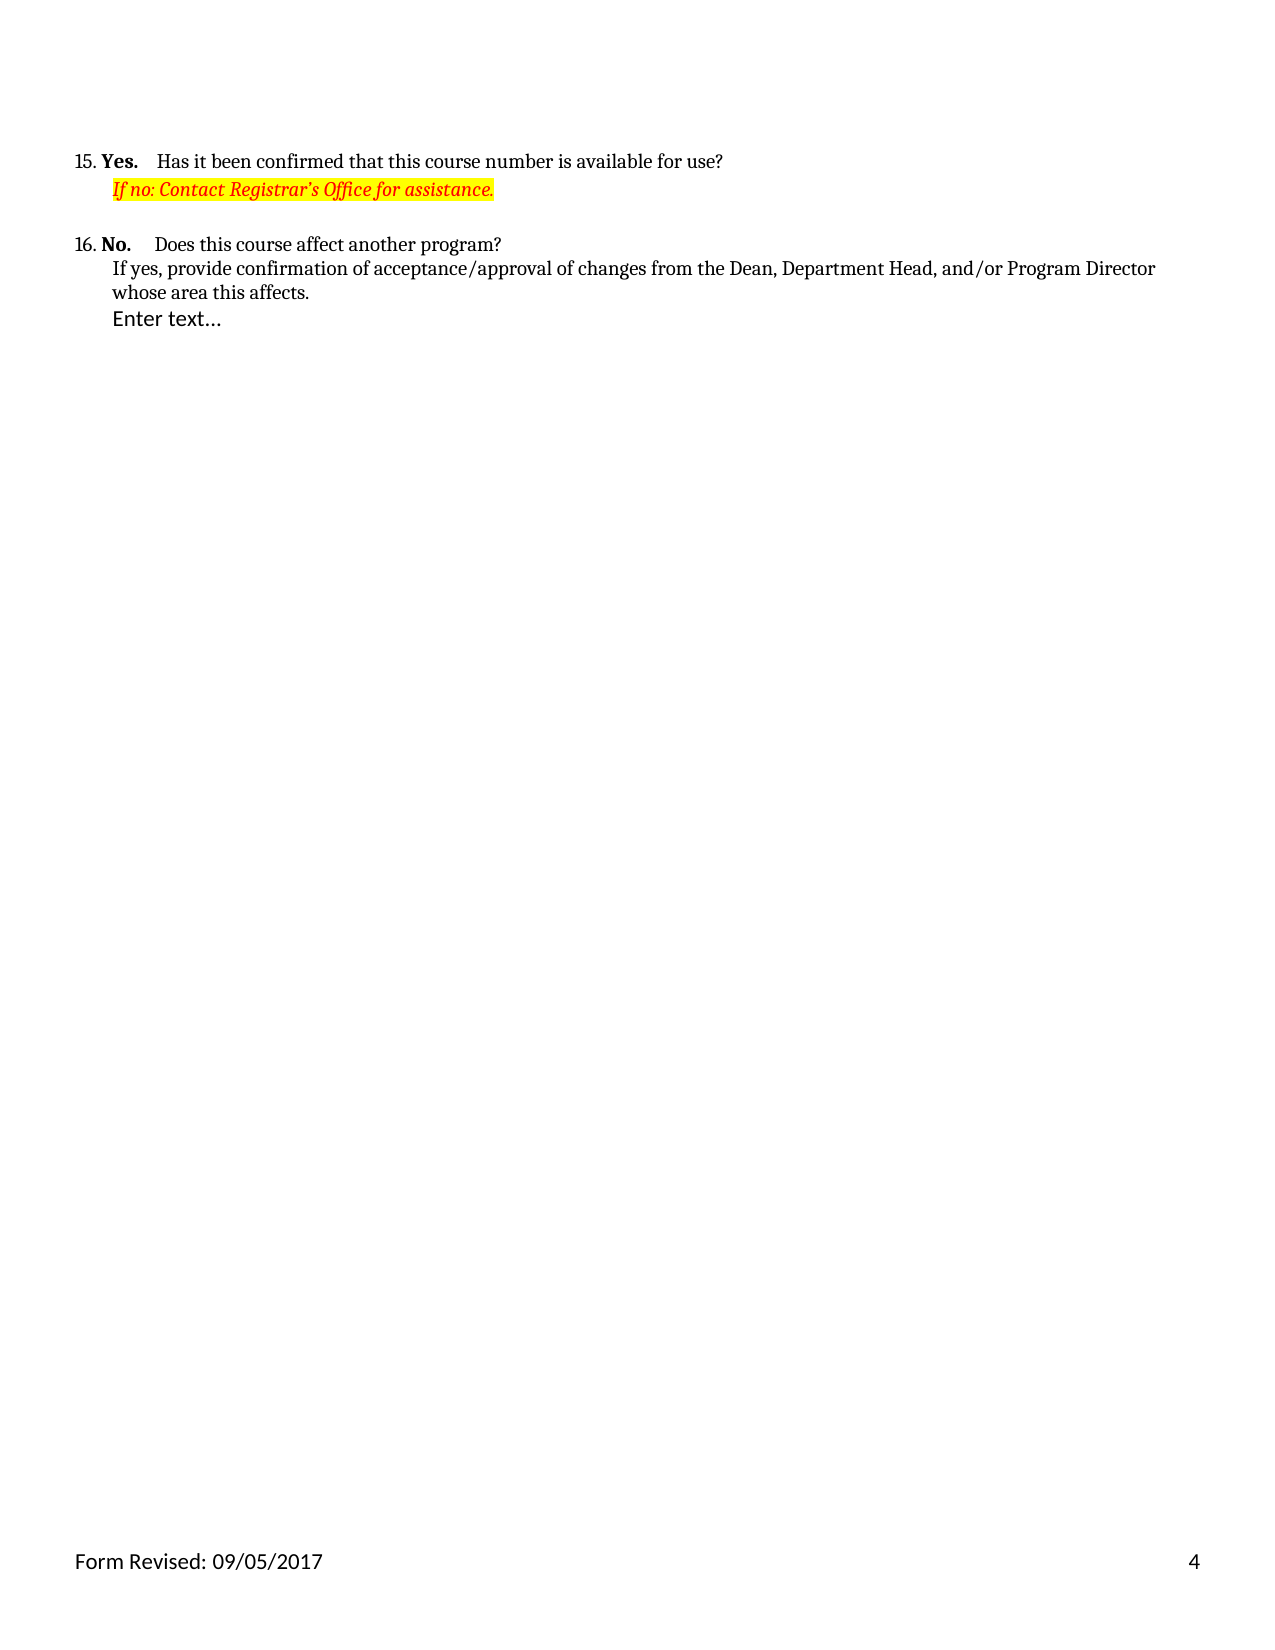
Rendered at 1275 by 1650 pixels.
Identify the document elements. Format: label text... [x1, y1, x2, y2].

text 15. Yes. Has it been confirmed that this course number is available for use? [75, 150, 1200, 174]
text 16. No. Does this course affect another program? [75, 232, 1200, 256]
text If yes, provide confirmation of acceptance/approval of changes from the Dean, Department Head, and/or Program Director whose area this affects. [112, 256, 1200, 304]
text If no: Contact Registrar’s Office for assistance. [75, 177, 1200, 201]
